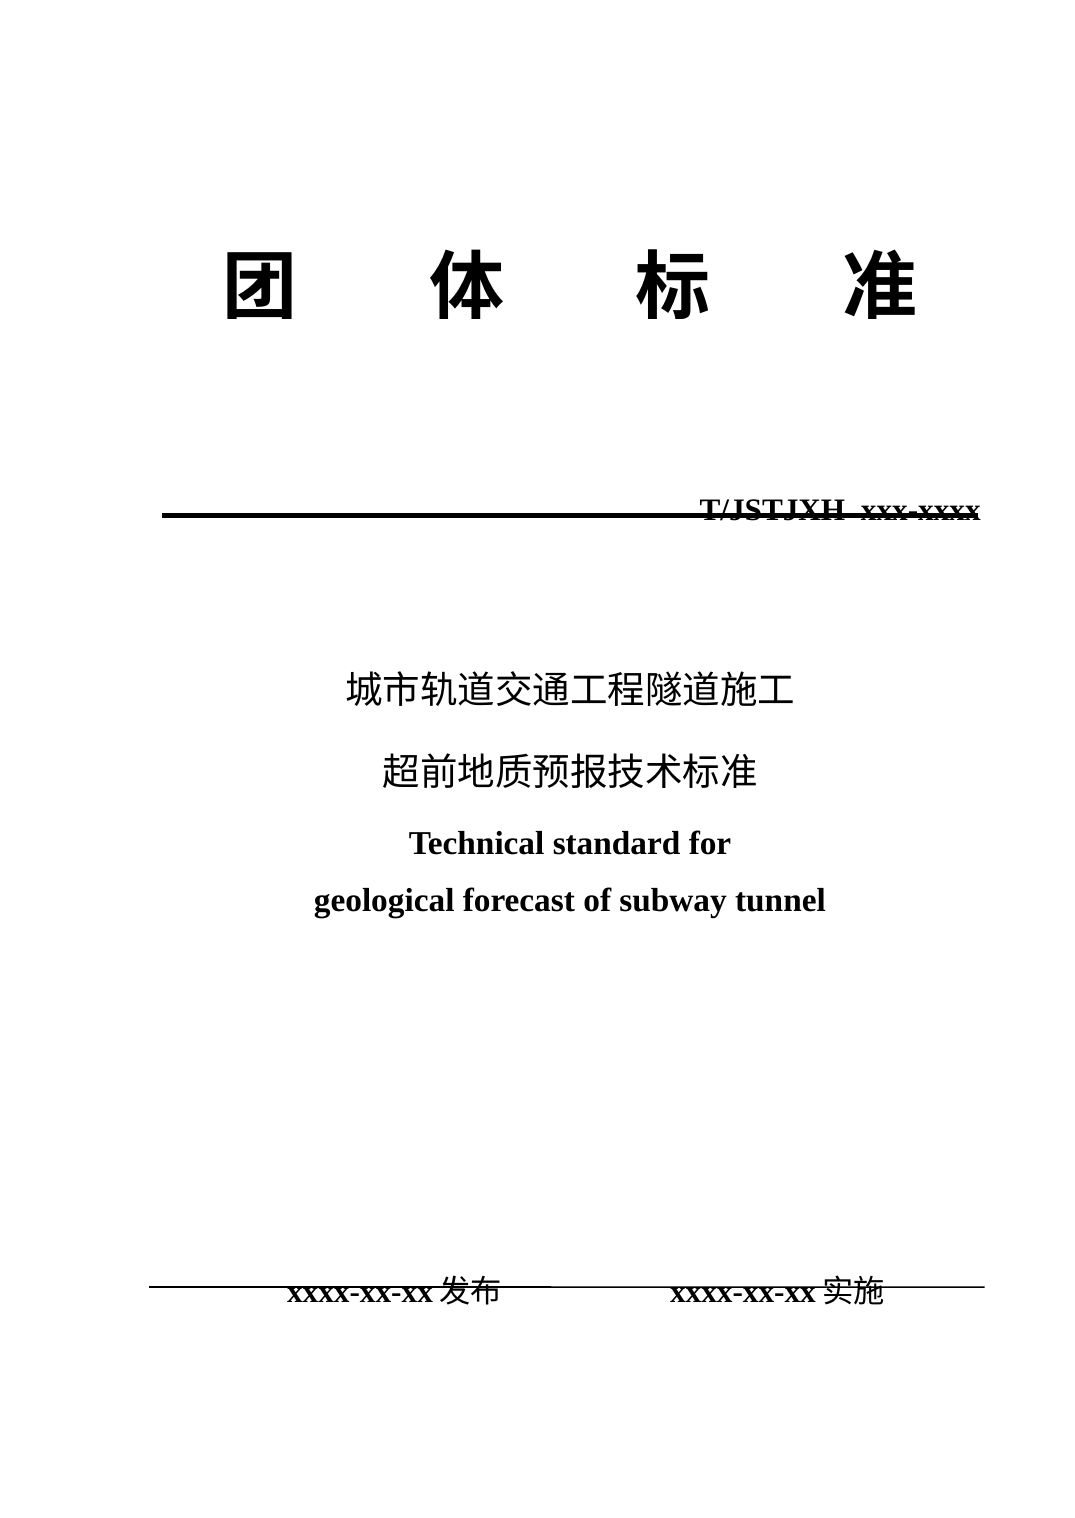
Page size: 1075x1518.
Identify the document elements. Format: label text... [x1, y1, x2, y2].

text 城市轨道交通工程隧道施工 [148, 660, 992, 714]
text xxxx-xx-xx发布 xxxx-xx-xx实施 [148, 1266, 992, 1311]
text T/JSTJXH xxx-xxxx [148, 491, 981, 527]
text 超前地质预报技术标准 [148, 742, 992, 796]
text geological forecast of subway tunnel [148, 881, 992, 919]
text Technical standard for [148, 823, 992, 861]
